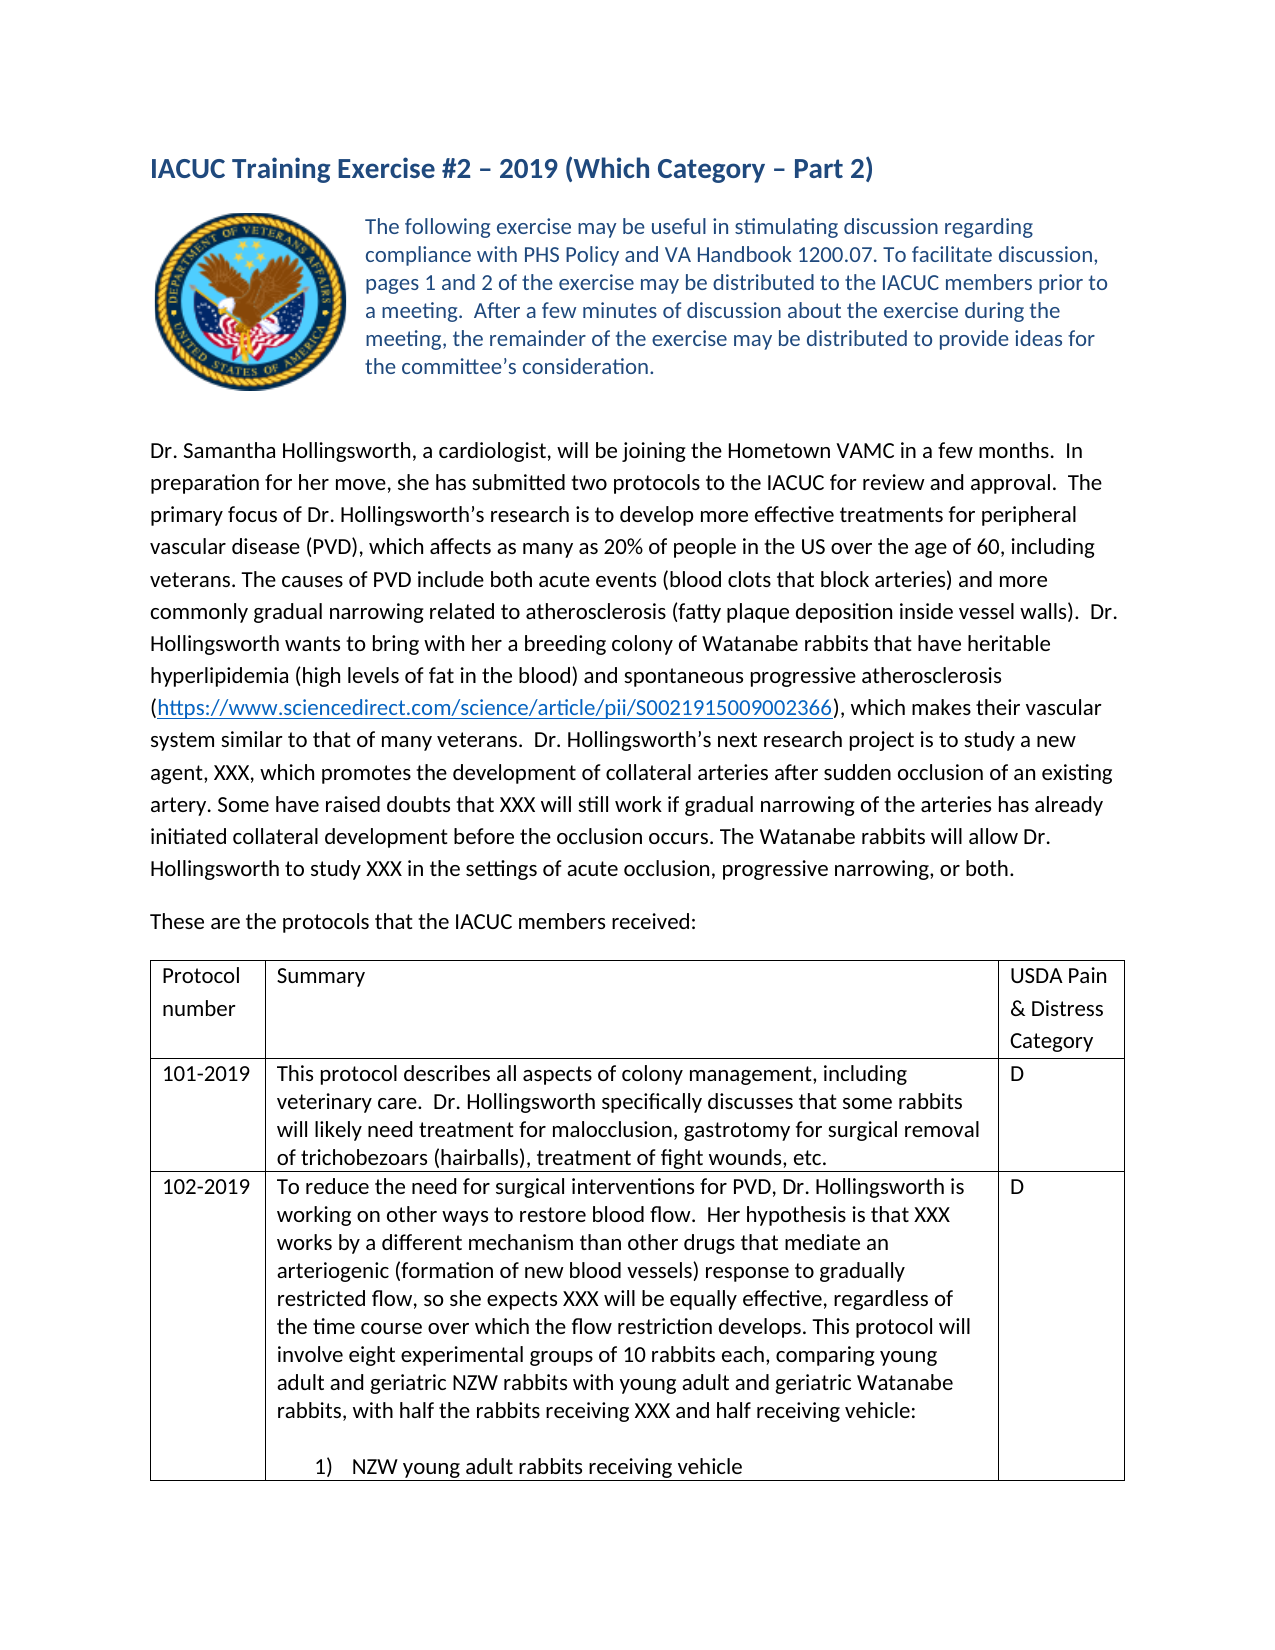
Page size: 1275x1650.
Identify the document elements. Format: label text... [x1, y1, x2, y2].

text IACUC Training Exercise #2 – 2019 (Which Category – Part 2) [150, 150, 1125, 186]
table_cell 101-2019 [151, 1059, 265, 1171]
table_cell D [999, 1172, 1124, 1480]
table_header USDA Pain & Distress Category [999, 961, 1124, 1058]
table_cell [266, 1172, 998, 1480]
table_cell This protocol describes all aspects of colony management, including veterinary care. Dr. Hollingsworth specifically discusses that some rabbits will likely need treatment for malocclusion, gastrotomy for surgical removal of trichobezoars (hairballs), treatment of fight wounds, etc. [266, 1059, 998, 1171]
table_header Summary [266, 961, 998, 1058]
table_header Protocol number [151, 961, 265, 1058]
table_cell 102-2019 [151, 1172, 265, 1480]
text The following exercise may be useful in stimulating discussion regarding compliance with PHS Policy and VA Handbook 1200.07. To facilitate discussion, pages 1 and 2 of the exercise may be distributed to the IACUC members prior to a meeting. After a few minutes of discussion about the exercise during the meeting, the remainder of the exercise may be distributed to provide ideas for the committee’s consideration. [150, 212, 1125, 380]
text Dr. Samantha Hollingsworth, a cardiologist, will be joining the Hometown VAMC in a few months. In preparation for her move, she has submitted two protocols to the IACUC for review and approval. The primary focus of Dr. Hollingsworth’s research is to develop more effective treatments for peripheral vascular disease (PVD), which affects as many as 20% of people in the US over the age of 60, including veterans. The causes of PVD include both acute events (blood clots that block arteries) and more commonly gradual narrowing related to atherosclerosis (fatty plaque deposition inside vessel walls). Dr. Hollingsworth wants to bring with her a breeding colony of Watanabe rabbits that have heritable hyperlipidemia (high levels of fat in the blood) and spontaneous progressive atherosclerosis (https://www.sciencedirect.com/science/article/pii/S0021915009002366), which makes their vascular system similar to that of many veterans. Dr. Hollingsworth’s next research project is to study a new agent, XXX, which promotes the development of collateral arteries after sudden occlusion of an existing artery. Some have raised doubts that XXX will still work if gradual narrowing of the arteries has already initiated collateral development before the occlusion occurs. The Watanabe rabbits will allow Dr. Hollingsworth to study XXX in the settings of acute occlusion, progressive narrowing, or both. [150, 436, 1125, 882]
text These are the protocols that the IACUC members received: [150, 907, 1125, 935]
table_cell D [999, 1059, 1124, 1171]
picture [154, 213, 347, 391]
